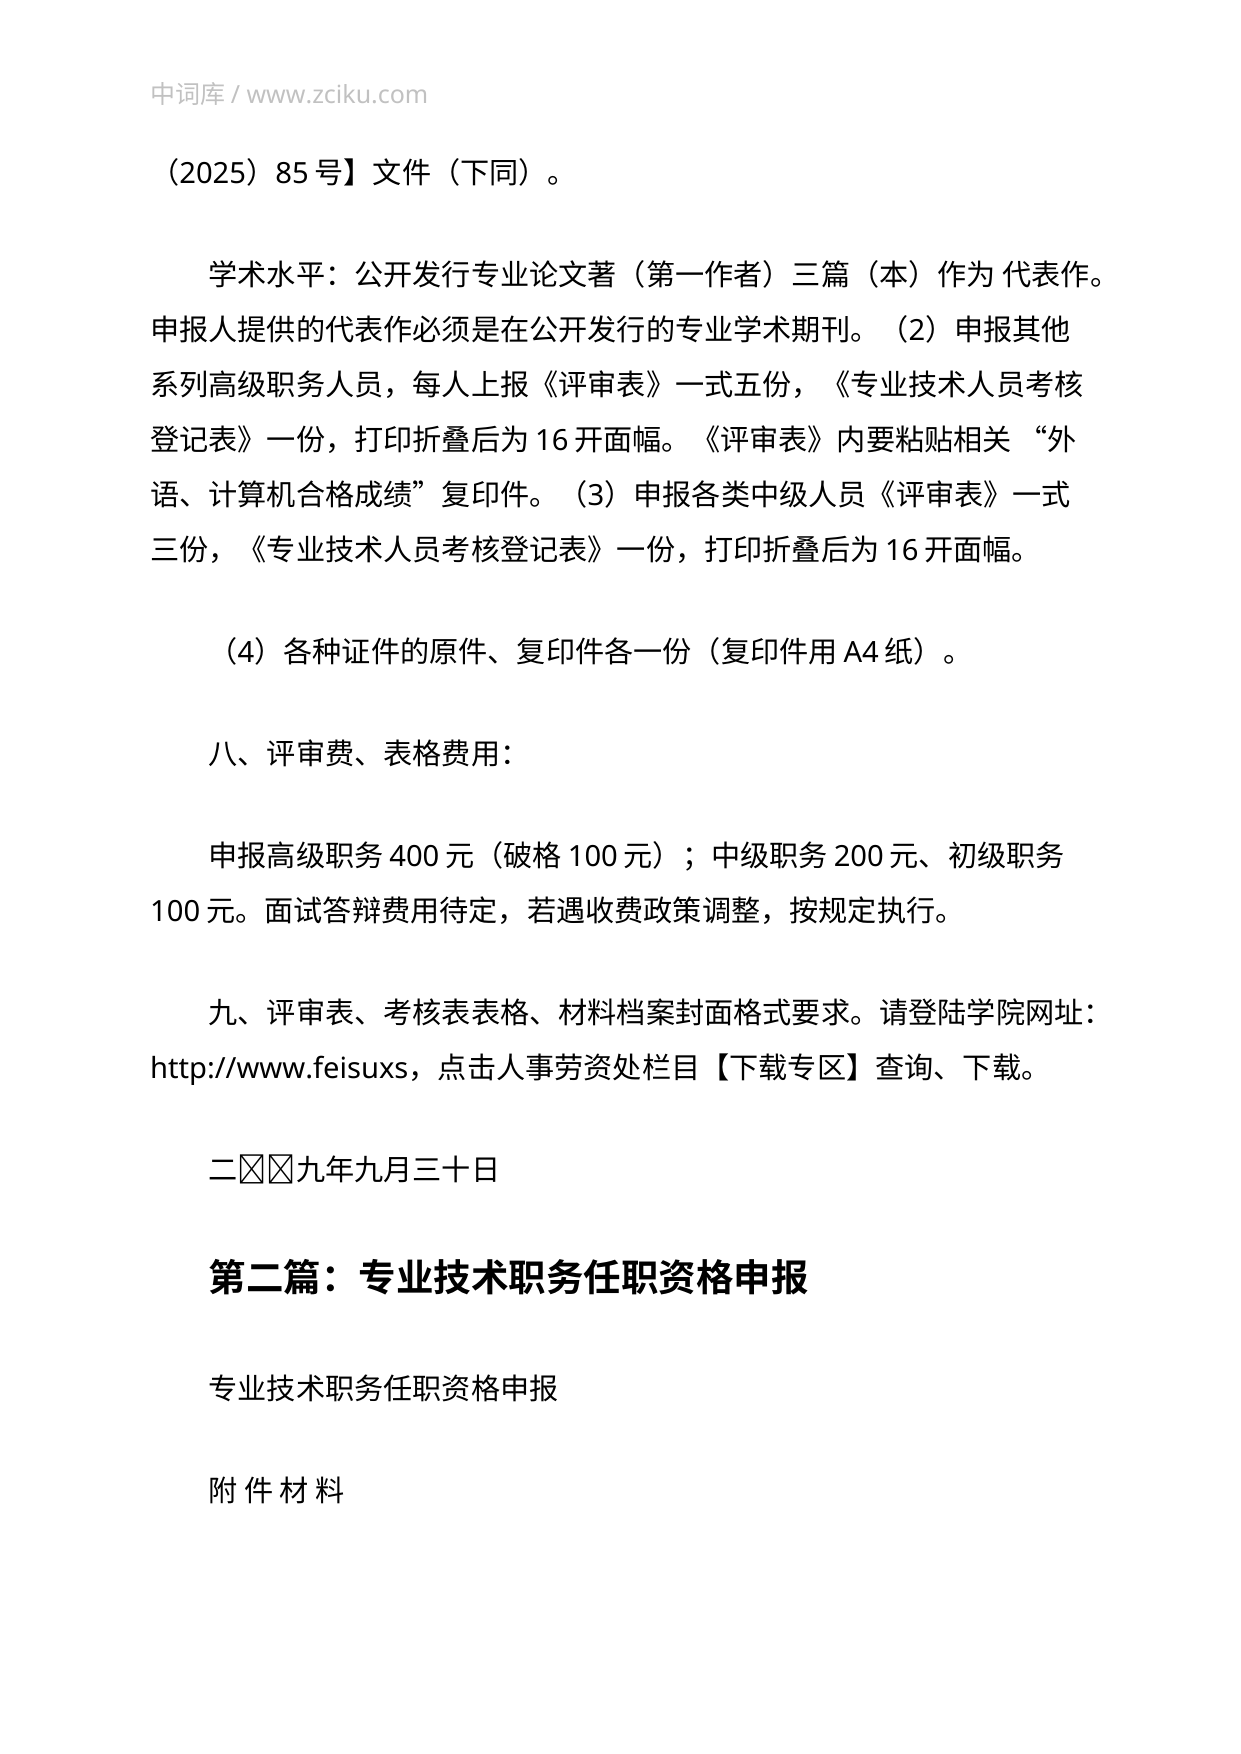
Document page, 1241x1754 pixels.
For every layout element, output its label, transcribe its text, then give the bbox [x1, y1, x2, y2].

text 学术水平：公开发行专业论文著（第一作者）三篇（本）作为 代表作。申报人提供的代表作必须是在公开发行的专业学术期刊。（2）申报其他系列高级职务人员，每人上报《评审表》一式五份，《专业技术人员考核登记表》一份，打印折叠后为16开面幅。《评审表》内要粘贴相关 “外语、计算机合格成绩”复印件。（3）申报各类中级人员《评审表》一式三份，《专业技术人员考核登记表》一份，打印折叠后为16开面幅。 [150, 252, 1090, 569]
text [150, 150, 1090, 192]
text 九、评审表、考核表表格、材料档案封面格式要求。请登陆学院网址：http://www.feisuxs，点击人事劳资处栏目【下载专区】查询、下载。 [150, 989, 1090, 1087]
text 专业技术职务任职资格申报 [150, 1366, 1090, 1408]
text （4）各种证件的原件、复印件各一份（复印件用A4纸）。 [150, 629, 1090, 671]
text 八、评审费、表格费用： [150, 731, 1090, 773]
text 二九年九月三十日 [150, 1146, 1090, 1189]
text 第二篇：专业技术职务任职资格申报 [150, 1248, 1090, 1302]
text 附 件 材 料 [150, 1467, 1090, 1509]
text 申报高级职务400元（破格100元）；中级职务200元、初级职务100元。面试答辩费用待定，若遇收费政策调整，按规定执行。 [150, 832, 1090, 930]
